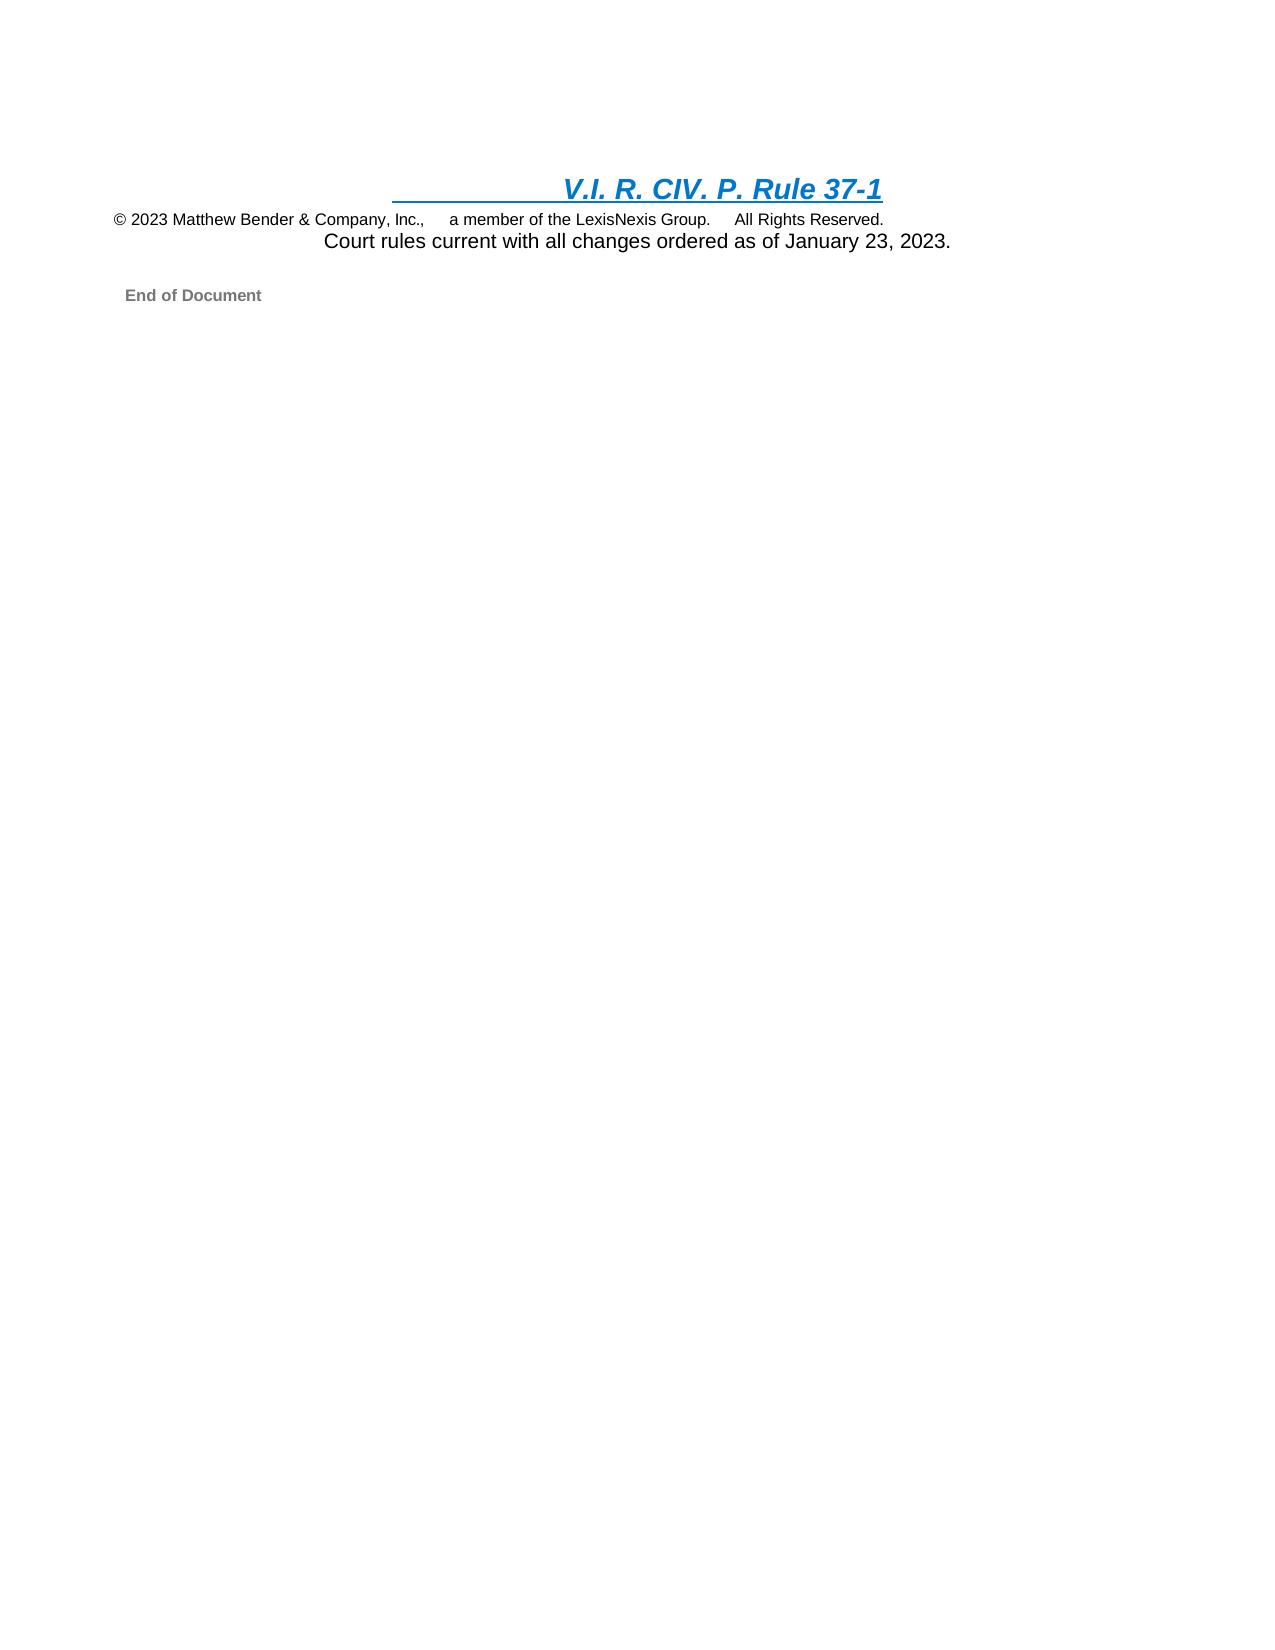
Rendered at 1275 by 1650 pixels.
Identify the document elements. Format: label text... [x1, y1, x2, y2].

text End of Document [125, 286, 1183, 305]
text © 2023 Matthew Bender & Company, Inc., a member of the LexisNexis Group. All Rights Reserved. [114, 209, 1183, 228]
